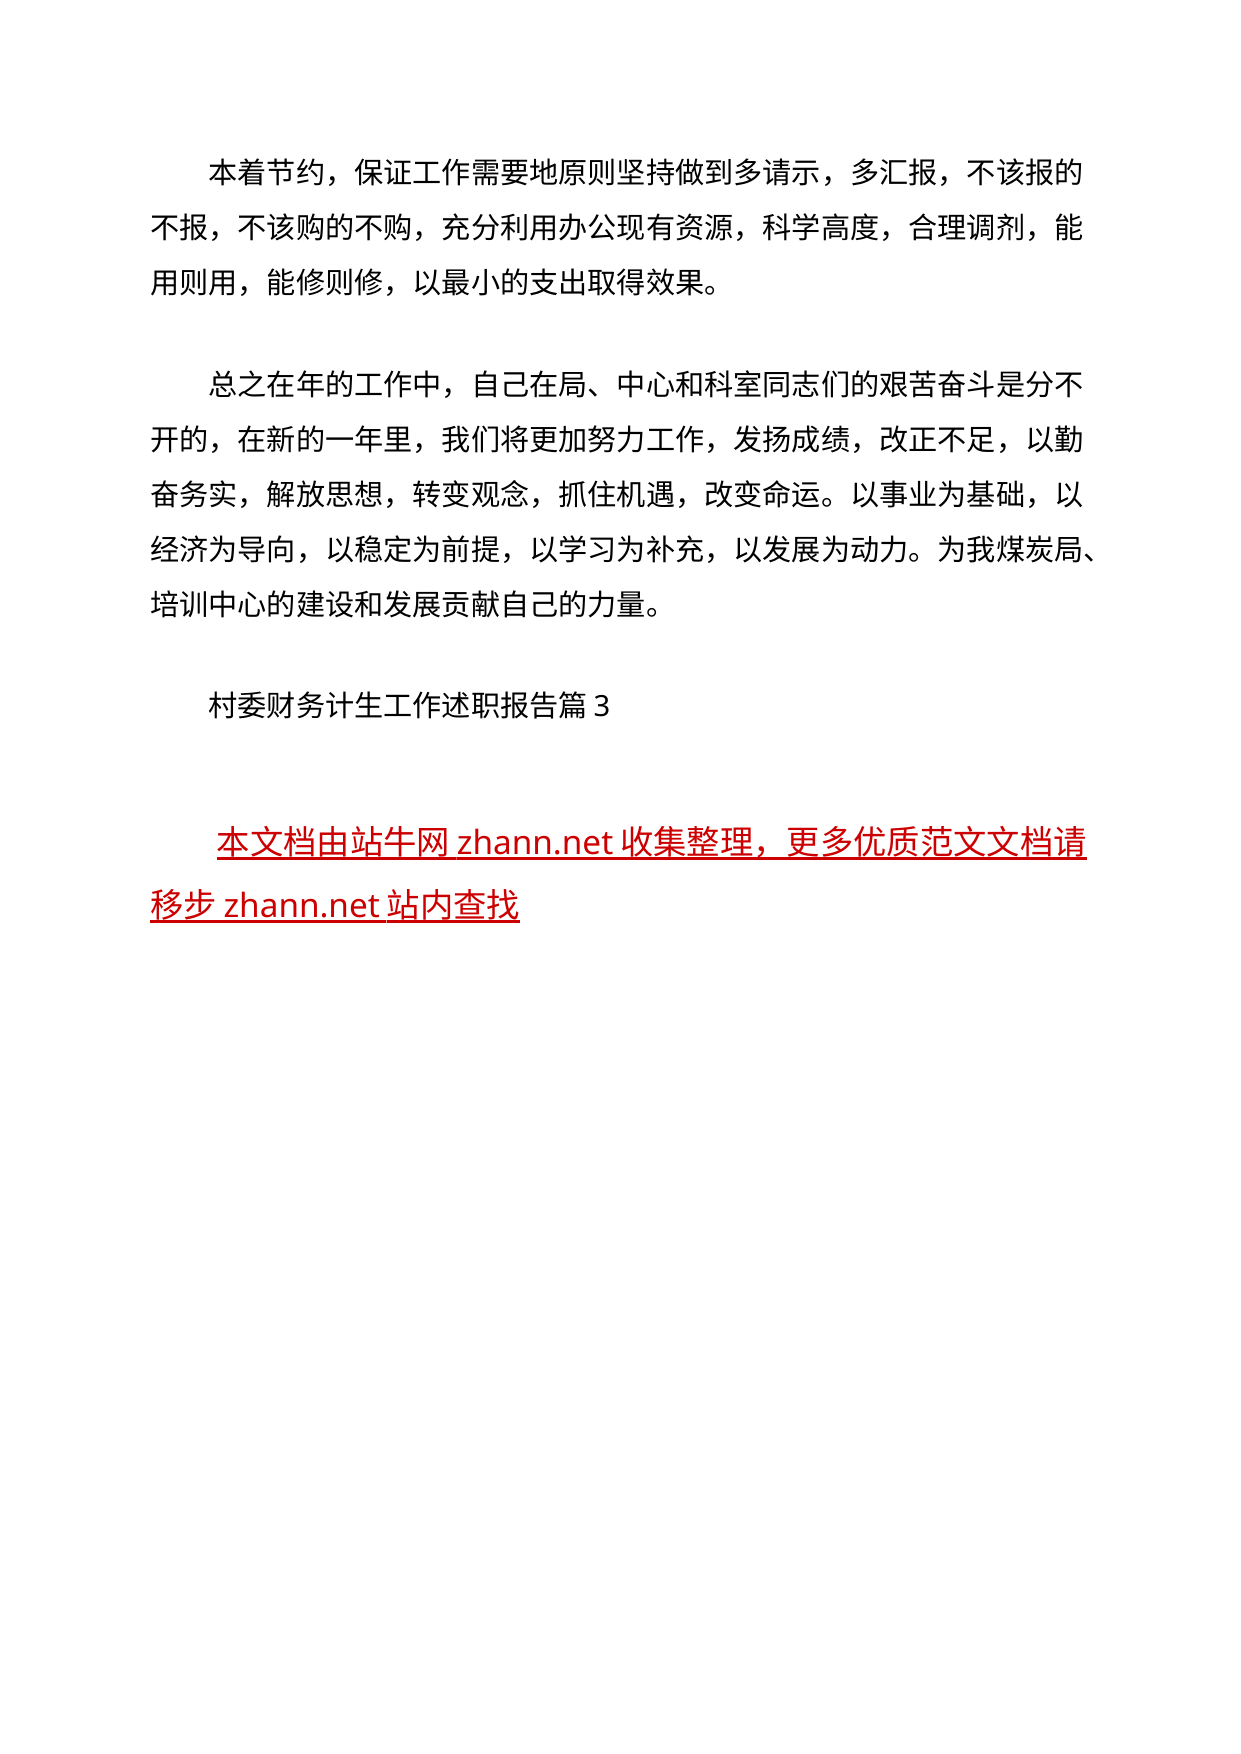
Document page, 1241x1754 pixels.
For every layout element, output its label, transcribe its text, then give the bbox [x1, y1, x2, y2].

text 总之在年的工作中，自己在局、中心和科室同志们的艰苦奋斗是分不开的，在新的一年里，我们将更加努力工作，发扬成绩，改正不足，以勤奋务实，解放思想，转变观念，抓住机遇，改变命运。以事业为基础，以经济为导向，以稳定为前提，以学习为补充，以发展为动力。为我煤炭局、培训中心的建设和发展贡献自己的力量。 [150, 362, 1090, 623]
text 本文档由站牛网zhann.net收集整理，更多优质范文文档请移步zhann.net站内查找 [150, 816, 1090, 927]
text 本着节约，保证工作需要地原则坚持做到多请示，多汇报，不该报的不报，不该购的不购，充分利用办公现有资源，科学高度，合理调剂，能用则用，能修则修，以最小的支出取得效果。 [150, 150, 1090, 302]
text 村委财务计生工作述职报告篇3 [150, 683, 1090, 725]
